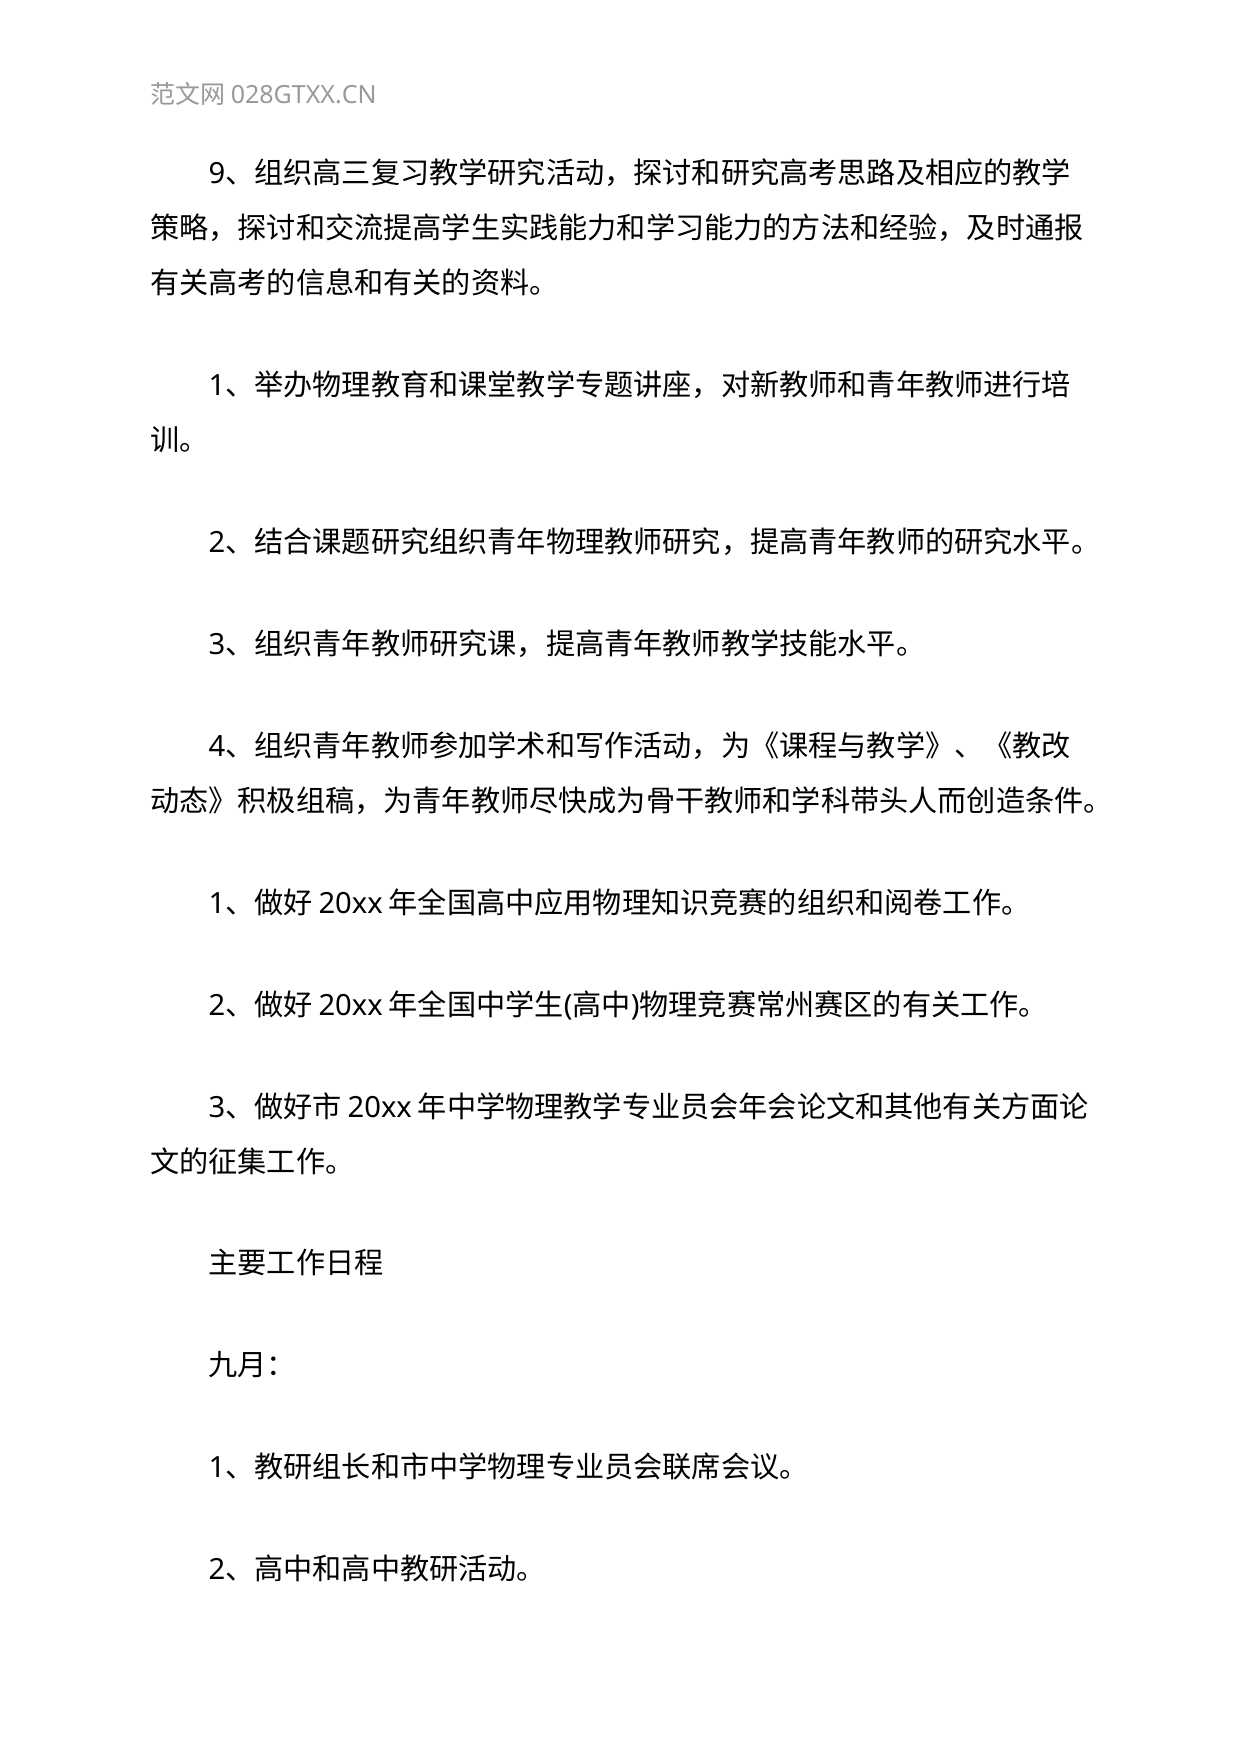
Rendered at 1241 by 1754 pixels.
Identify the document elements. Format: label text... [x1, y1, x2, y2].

text 9、组织高三复习教学研究活动，探讨和研究高考思路及相应的教学策略，探讨和交流提高学生实践能力和学习能力的方法和经验，及时通报有关高考的信息和有关的资料。 [150, 150, 1090, 302]
text 2、结合课题研究组织青年物理教师研究，提高青年教师的研究水平。 [150, 518, 1090, 561]
text 1、做好20xx年全国高中应用物理知识竞赛的组织和阅卷工作。 [150, 879, 1090, 922]
text 2、做好20xx年全国中学生(高中)物理竞赛常州赛区的有关工作。 [150, 981, 1090, 1023]
text 3、组织青年教师研究课，提高青年教师教学技能水平。 [150, 620, 1090, 663]
text 1、教研组长和市中学物理专业员会联席会议。 [150, 1443, 1090, 1486]
text 2、高中和高中教研活动。 [150, 1545, 1090, 1588]
text 主要工作日程 [150, 1240, 1090, 1282]
text 1、举办物理教育和课堂教学专题讲座，对新教师和青年教师进行培训。 [150, 362, 1090, 459]
text 4、组织青年教师参加学术和写作活动，为《课程与教学》、《教改动态》积极组稿，为青年教师尽快成为骨干教师和学科带头人而创造条件。 [150, 722, 1090, 820]
text 3、做好市20xx年中学物理教学专业员会年会论文和其他有关方面论文的征集工作。 [150, 1083, 1090, 1180]
text 九月： [150, 1342, 1090, 1384]
